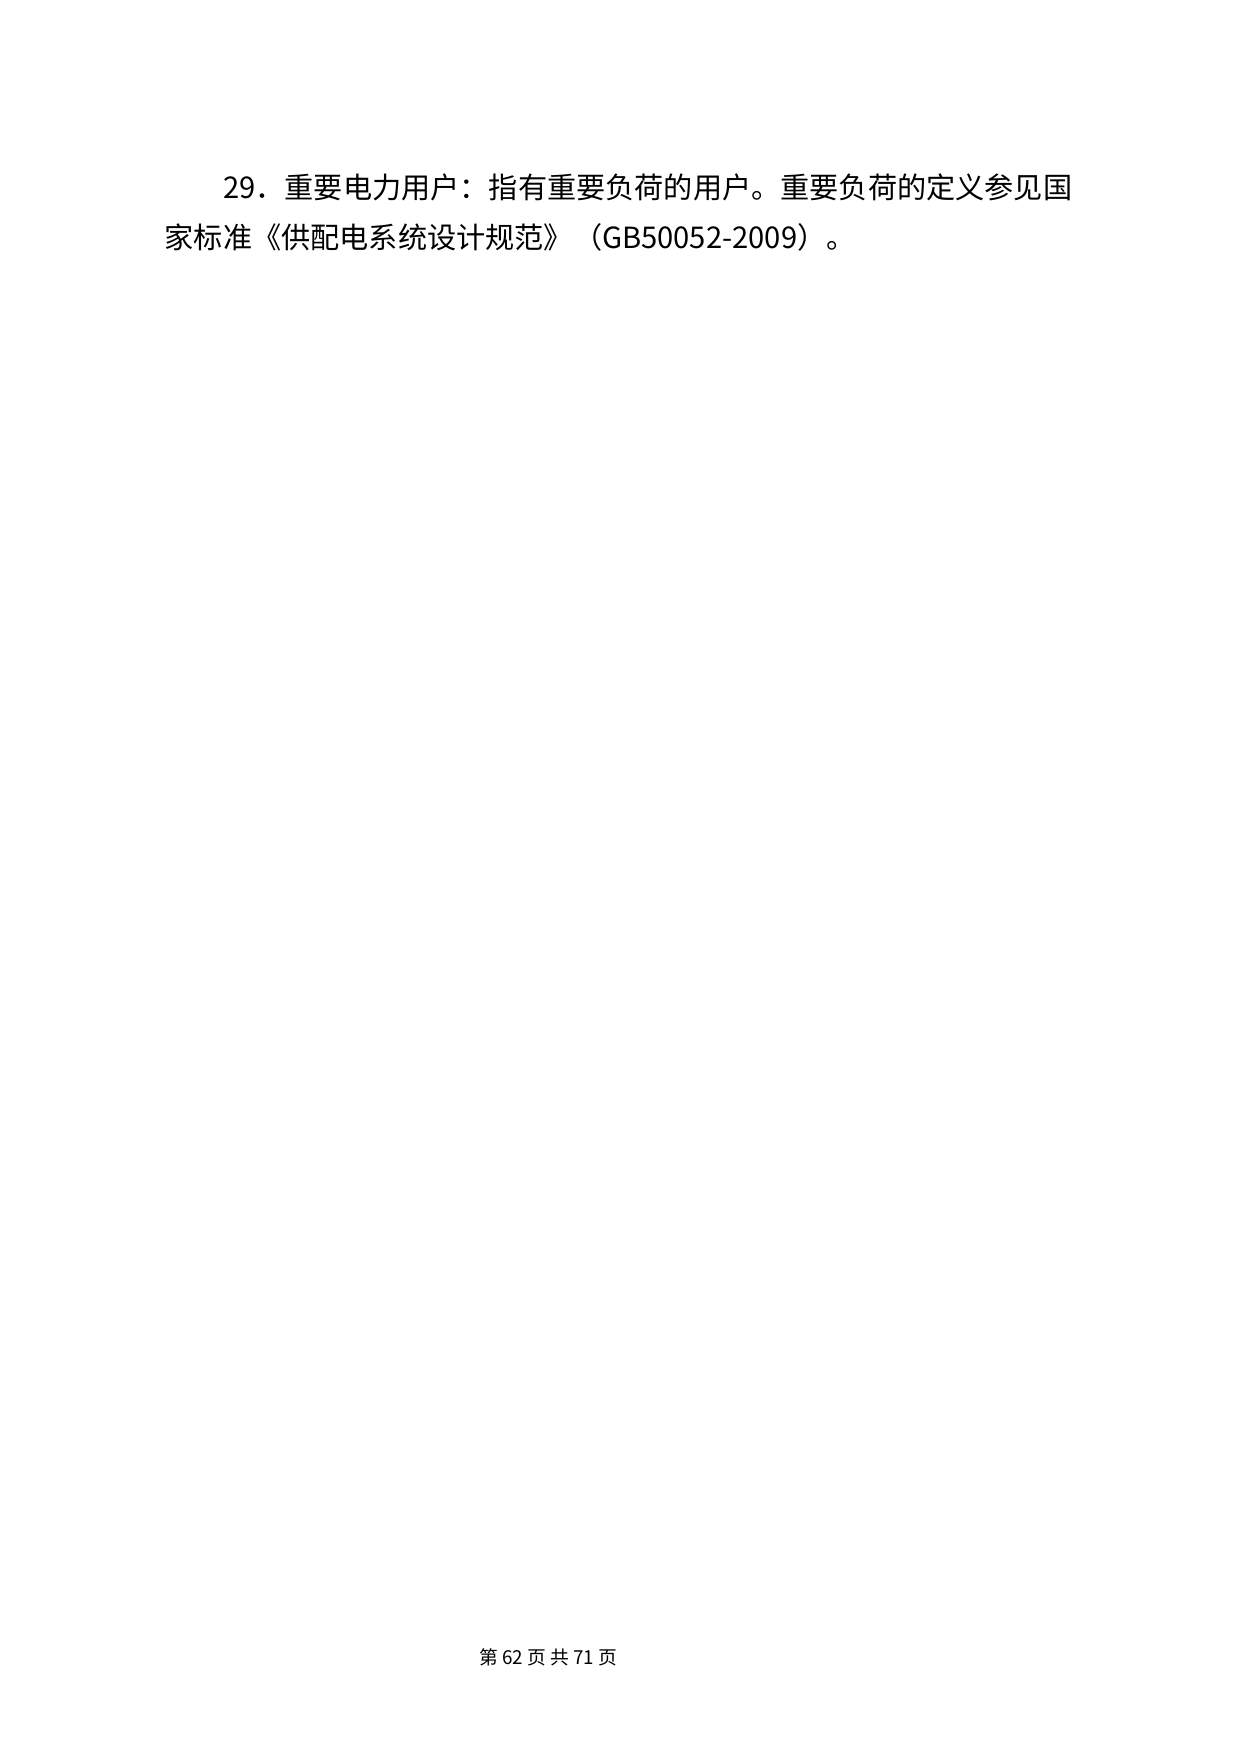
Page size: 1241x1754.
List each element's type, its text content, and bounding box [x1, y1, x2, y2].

text 29．重要电力用户：指有重要负荷的用户。重要负荷的定义参见国家标准《供配电系统设计规范》（GB50052-2009）。 [164, 158, 1094, 258]
